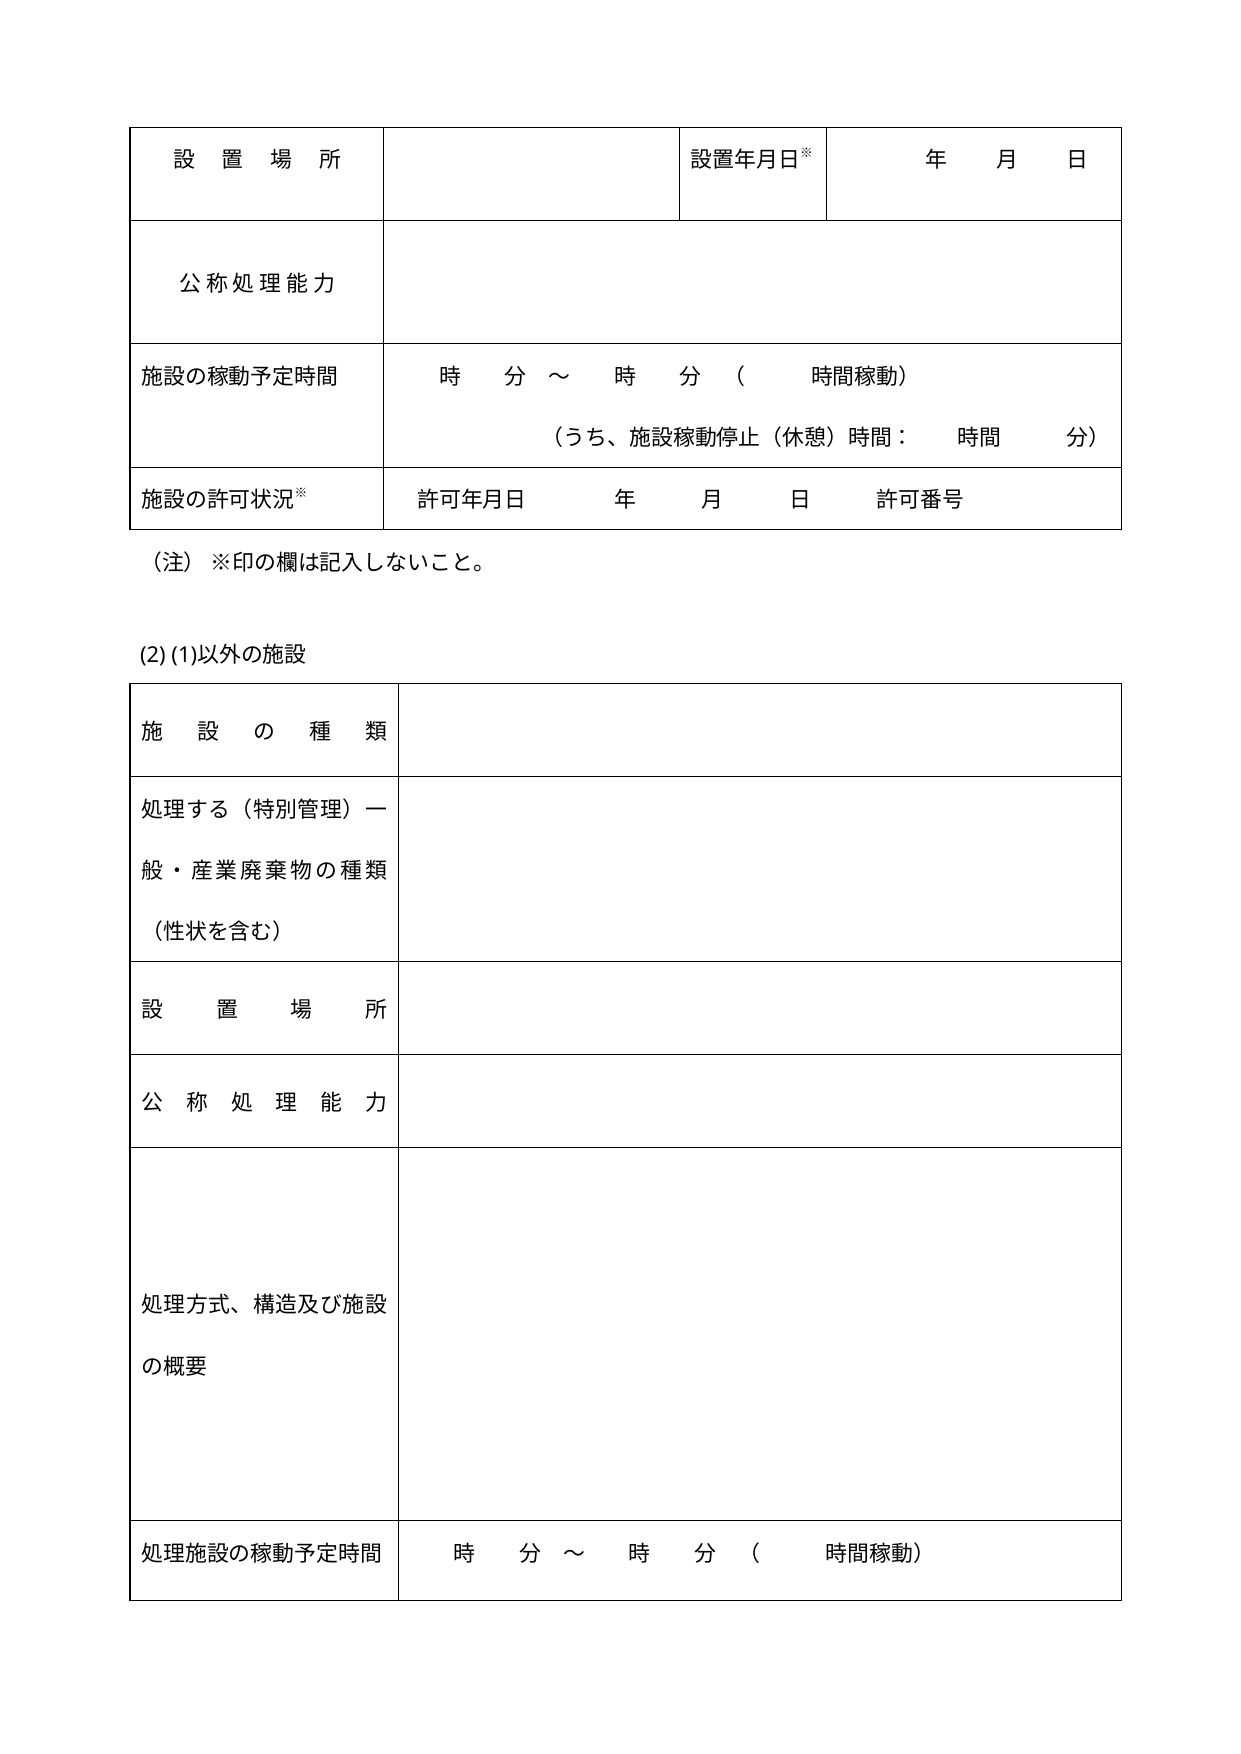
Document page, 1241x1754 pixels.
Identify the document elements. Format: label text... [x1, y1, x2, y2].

table_cell 処理方式、構造及び施設の概要 [131, 1148, 398, 1520]
table_cell 設置年月日※ [680, 128, 826, 219]
table_header 施設の種類 [131, 684, 398, 776]
table_cell 設 置 場 所 [131, 128, 383, 219]
table_cell 公 称 処 理 能 力 [131, 221, 383, 343]
text （注） ※印の欄は記入しないこと。 [118, 530, 1122, 591]
table_cell [399, 777, 1121, 961]
table_cell [399, 962, 1121, 1054]
table_cell [399, 1055, 1121, 1147]
table_cell 処理施設の稼動予定時間 [131, 1521, 398, 1600]
table_cell 許可年月日 年 月 日 許可番号 [384, 468, 1121, 529]
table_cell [399, 1521, 1121, 1600]
table_cell 施設の稼動予定時間 [131, 344, 383, 467]
table_cell [384, 128, 679, 219]
text (2) (1)以外の施設 [118, 622, 1122, 683]
table_cell 時 分 ～ 時 分 （ 時間稼動） （うち、施設稼動停止（休憩）時間： 時間 分） [384, 344, 1121, 467]
table_header [399, 684, 1121, 776]
table_cell 公称処理能力 [131, 1055, 398, 1147]
table_cell [399, 1148, 1121, 1520]
table_cell 処理する（特別管理）一般・産業廃棄物の種類（性状を含む） [131, 777, 398, 961]
table_cell [384, 221, 1121, 343]
table_cell 年 月 日 [827, 128, 1121, 219]
table_cell 設置場所 [131, 962, 398, 1054]
table_cell 施設の許可状況※ [131, 468, 383, 529]
